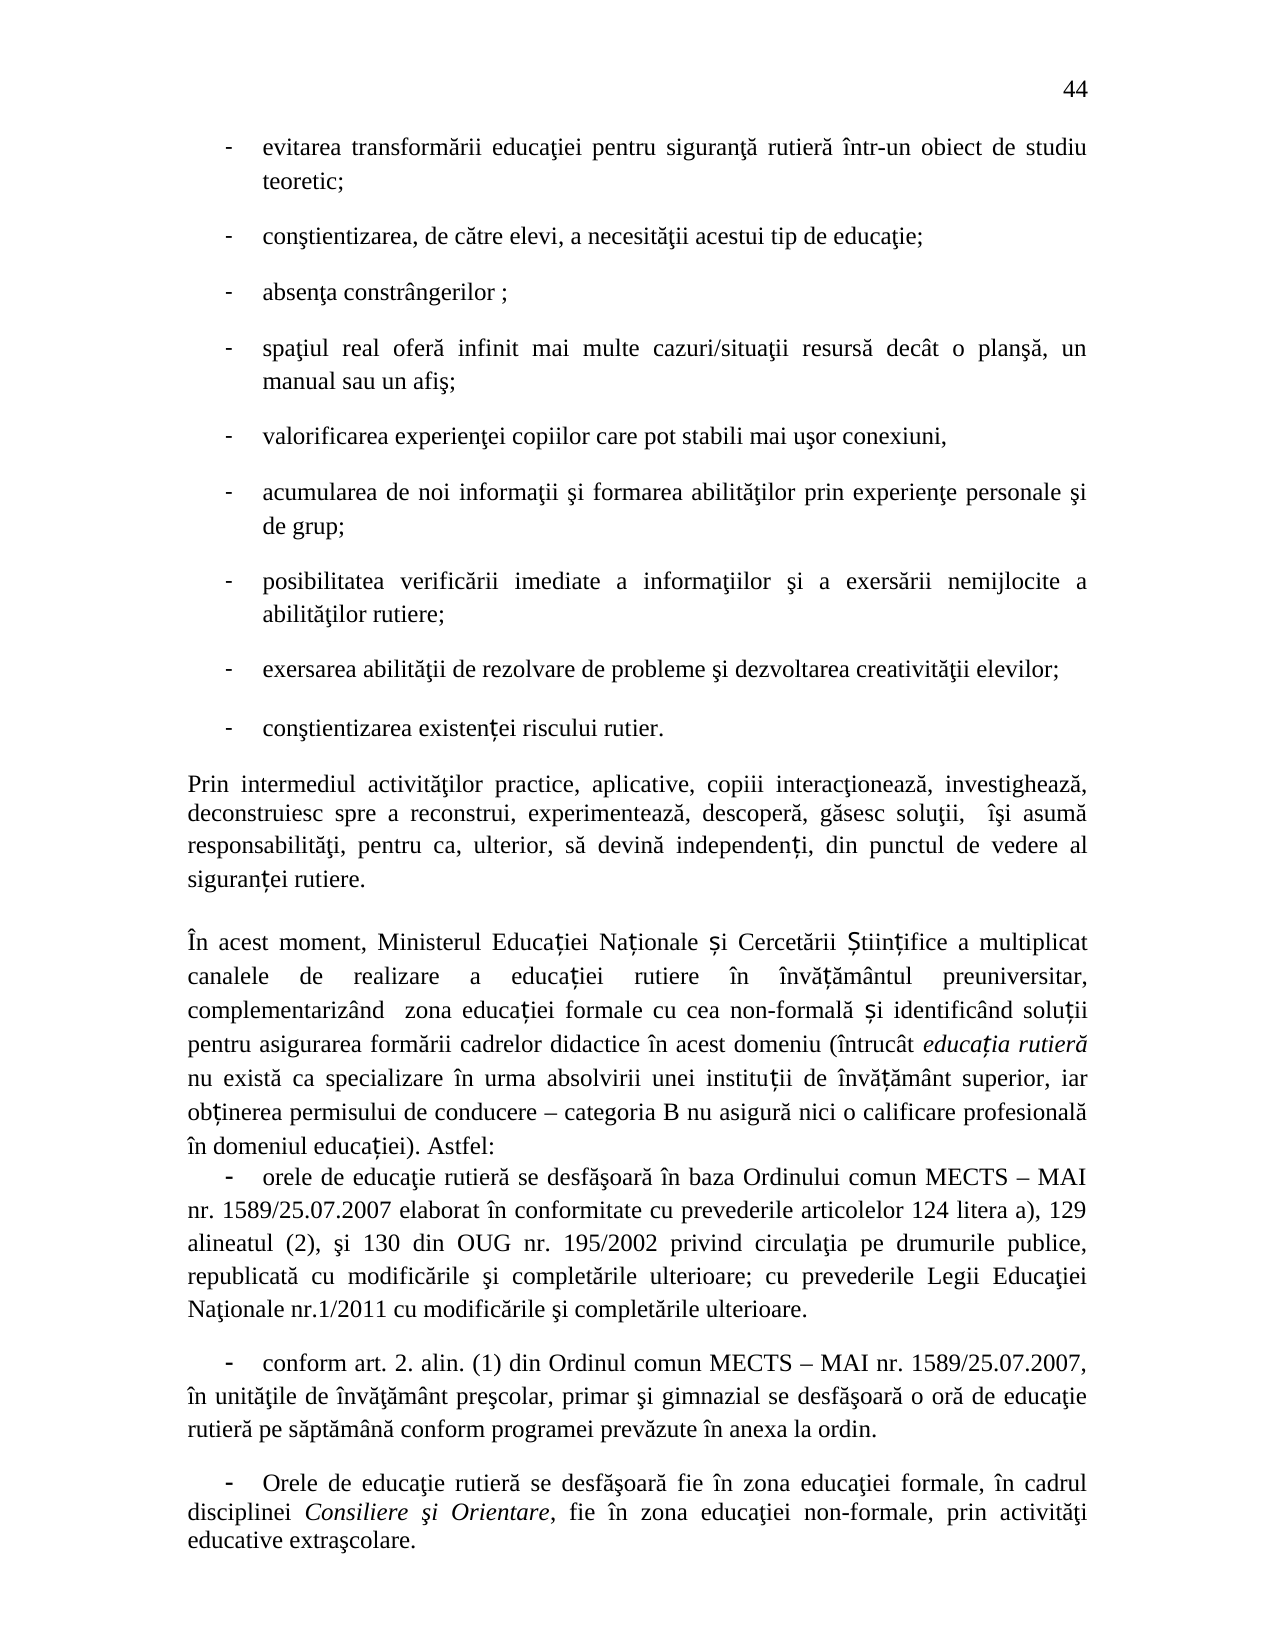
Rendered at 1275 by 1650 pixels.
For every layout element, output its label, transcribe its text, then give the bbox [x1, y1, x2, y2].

list conform art. 2. alin. (1) din Ordinul comun MECTS – MAI nr. 1589/25.07.2007, în unităţile de învăţământ preşcolar, primar şi gimnazial se desfăşoară o oră de educaţie rutieră pe săptămână conform programei prevăzute în anexa la ordin. [187, 1348, 1088, 1443]
list conştientizarea, de către elevi, a necesităţii acestui tip de educaţie; [225, 220, 1088, 251]
list exersarea abilităţii de rezolvare de probleme şi dezvoltarea creativităţii elevilor; [225, 653, 1088, 684]
list evitarea transformării educaţiei pentru siguranţă rutieră într-un obiect de studiu teoretic; [225, 131, 1088, 195]
list valorificarea experienţei copiilor care pot stabili mai uşor conexiuni, [225, 420, 1088, 451]
list Orele de educaţie rutieră se desfăşoară fie în zona educaţiei formale, în cadrul disciplinei Consiliere şi Orientare, fie în zona educaţiei non-formale, prin activităţi educative extraşcolare. [187, 1468, 1088, 1554]
list acumularea de noi informaţii şi formarea abilităţilor prin experienţe personale şi de grup; [225, 476, 1088, 540]
list absenţa constrângerilor ; [225, 276, 1088, 306]
list spaţiul real oferă infinit mai multe cazuri/situaţii resursă decât o planşă, un manual sau un afiş; [225, 332, 1088, 395]
list orele de educaţie rutieră se desfăşoară în baza Ordinului comun MECTS – MAI nr. 1589/25.07.2007 elaborat în conformitate cu prevederile articolelor 124 litera a), 129 alineatul (2), şi 130 din OUG nr. 195/2002 privind circulaţia pe drumurile publice, republicată cu modificările şi completările ulterioare; cu prevederile Legii Educaţiei Naţionale nr.1/2011 cu modificările şi completările ulterioare. [187, 1162, 1088, 1323]
list conştientizarea existenței riscului rutier. [225, 709, 1088, 743]
text În acest moment, Ministerul Educației Naționale și Cercetării Științifice a multiplicat canalele de realizare a educației rutiere în învățământul preuniversitar, complementarizând zona educației formale cu cea non-formală și identificând soluții pentru asigurarea formării cadrelor didactice în acest domeniu (întrucât educația rutieră nu există ca specializare în urma absolvirii unei instituții de învățământ superior, iar obținerea permisului de conducere – categoria B nu asigură nici o calificare profesională în domeniul educației). Astfel: [187, 924, 1088, 1162]
list posibilitatea verificării imediate a informaţiilor şi a exersării nemijlocite a abilităţilor rutiere; [225, 565, 1088, 628]
text Prin intermediul activităţilor practice, aplicative, copiii interacţionează, investighează, deconstruiesc spre a reconstrui, experimentează, descoperă, găsesc soluţii, îşi asumă responsabilităţi, pentru ca, ulterior, să devină independenți, din punctul de vedere al siguranței rutiere. [187, 769, 1088, 895]
